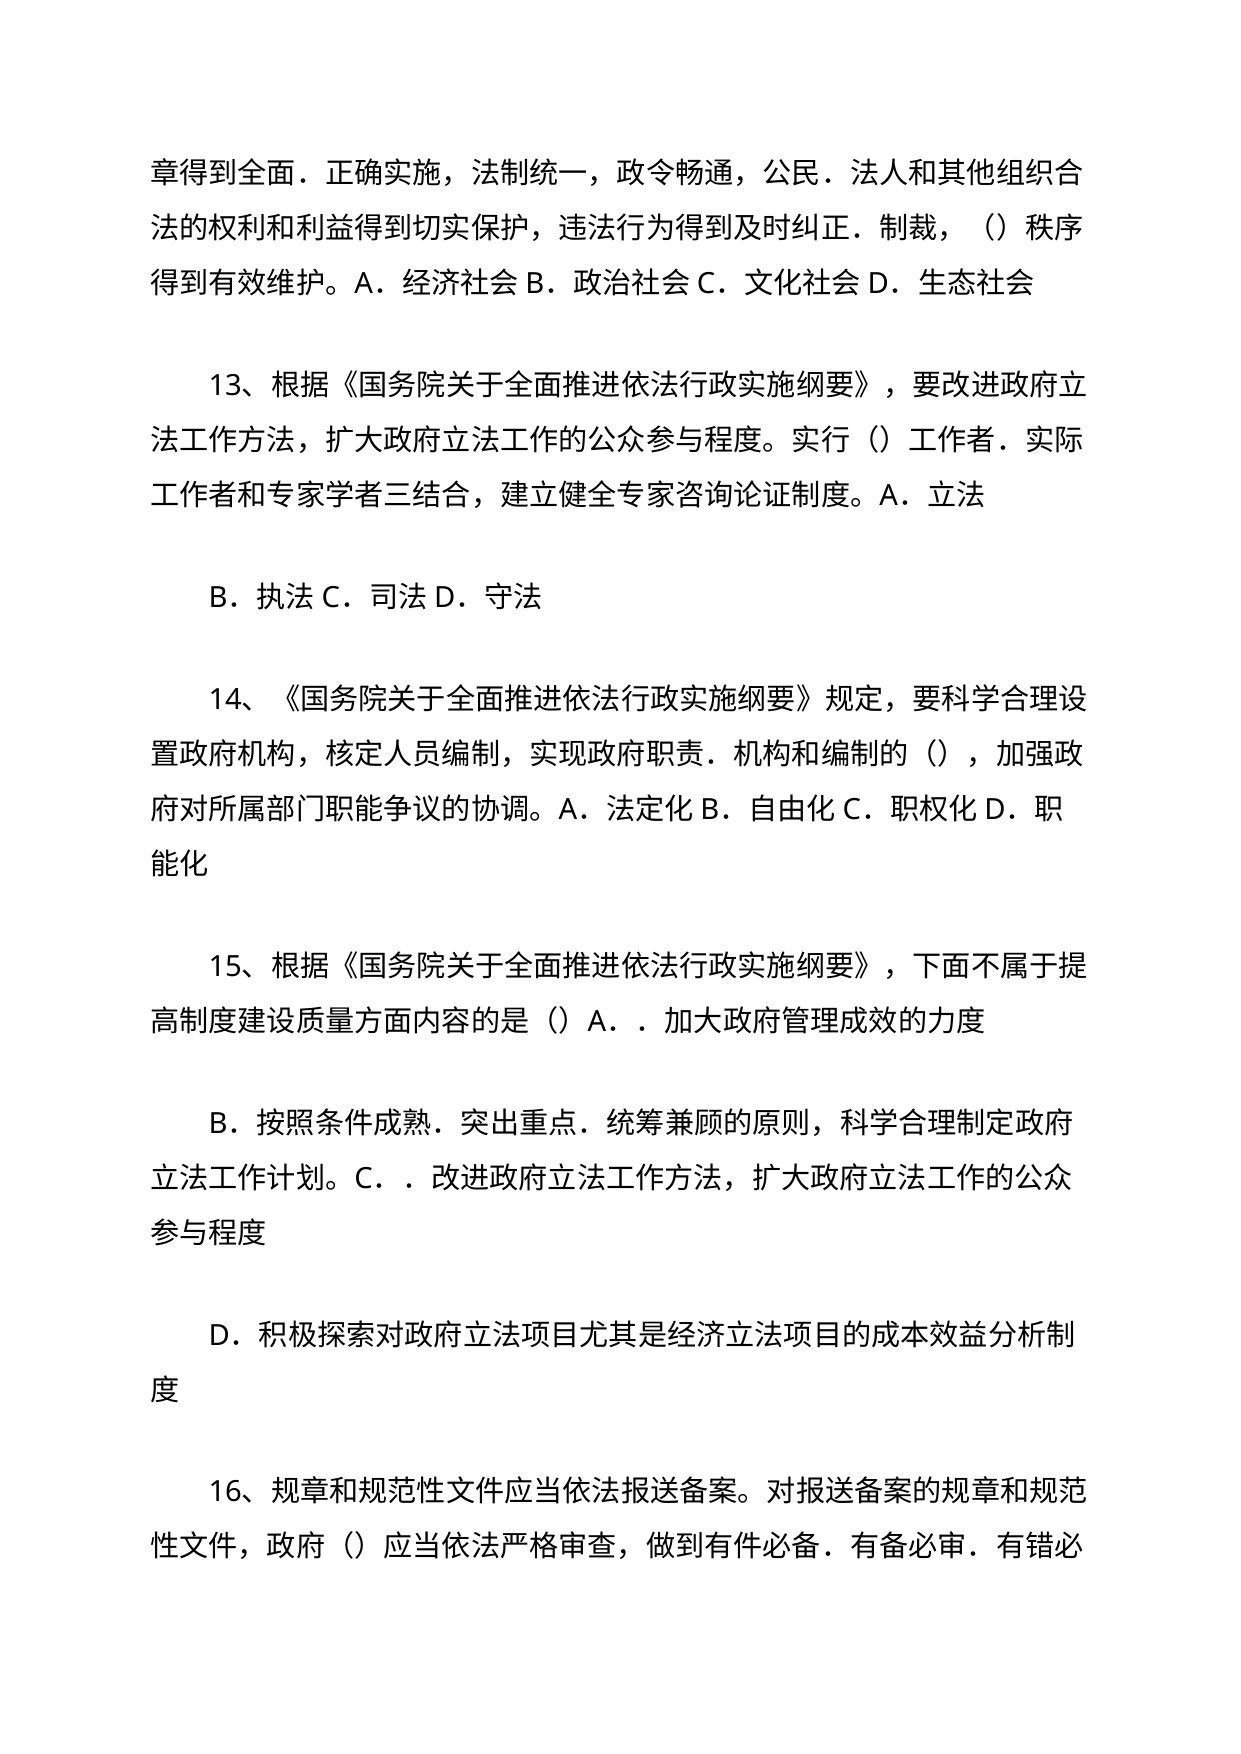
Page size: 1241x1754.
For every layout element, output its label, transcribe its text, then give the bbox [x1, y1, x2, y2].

text 14、《国务院关于全面推进依法行政实施纲要》规定，要科学合理设置政府机构，核定人员编制，实现政府职责．机构和编制的（），加强政府对所属部门职能争议的协调。A．法定化 B．自由化 C．职权化 D．职能化 [150, 676, 1090, 883]
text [150, 1468, 1090, 1565]
text 13、根据《国务院关于全面推进依法行政实施纲要》，要改进政府立法工作方法，扩大政府立法工作的公众参与程度。实行（）工作者．实际工作者和专家学者三结合，建立健全专家咨询论证制度。A．立法 [150, 362, 1090, 514]
text B．执法 C．司法 D．守法 [150, 574, 1090, 616]
text D．积极探索对政府立法项目尤其是经济立法项目的成本效益分析制度 [150, 1311, 1090, 1408]
text 15、根据《国务院关于全面推进依法行政实施纲要》，下面不属于提高制度建设质量方面内容的是（）A．．加大政府管理成效的力度 [150, 942, 1090, 1040]
text B．按照条件成熟．突出重点．统筹兼顾的原则，科学合理制定政府立法工作计划。C．．改进政府立法工作方法，扩大政府立法工作的公众参与程度 [150, 1099, 1090, 1252]
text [150, 150, 1090, 302]
